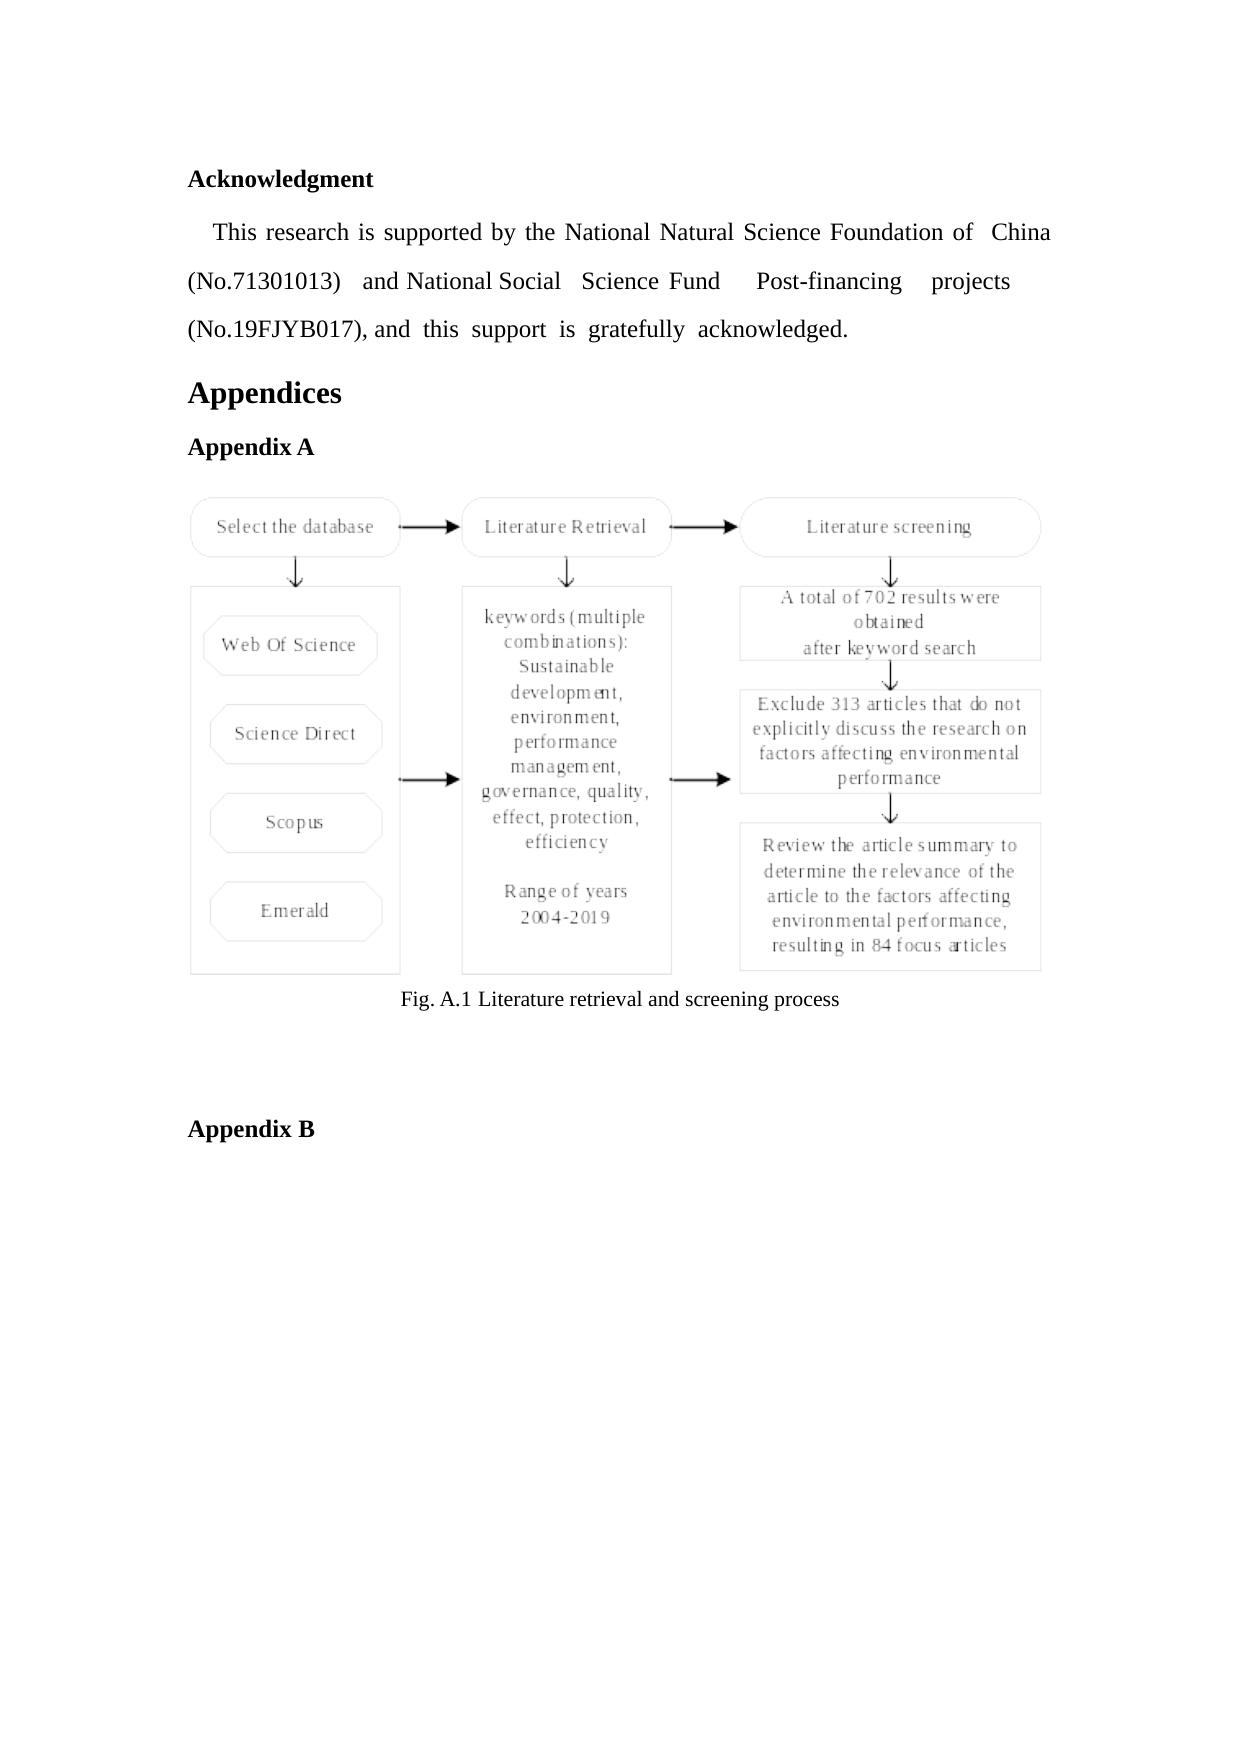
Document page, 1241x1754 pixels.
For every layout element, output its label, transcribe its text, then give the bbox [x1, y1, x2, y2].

subtitle Acknowledgment [187, 162, 994, 194]
text Appendix A [187, 430, 1053, 462]
text Appendices [187, 359, 1053, 424]
text This research is supported by the National Natural Science Foundation of China (No.71301013) and National Social Science Fund Post-financing projects (No.19FJYB017), and this support is gratefully acknowledged. [187, 215, 1053, 345]
text Appendix B [187, 1112, 1053, 1145]
text Fig. A.1 Literature retrieval and screening process [187, 982, 1053, 1015]
